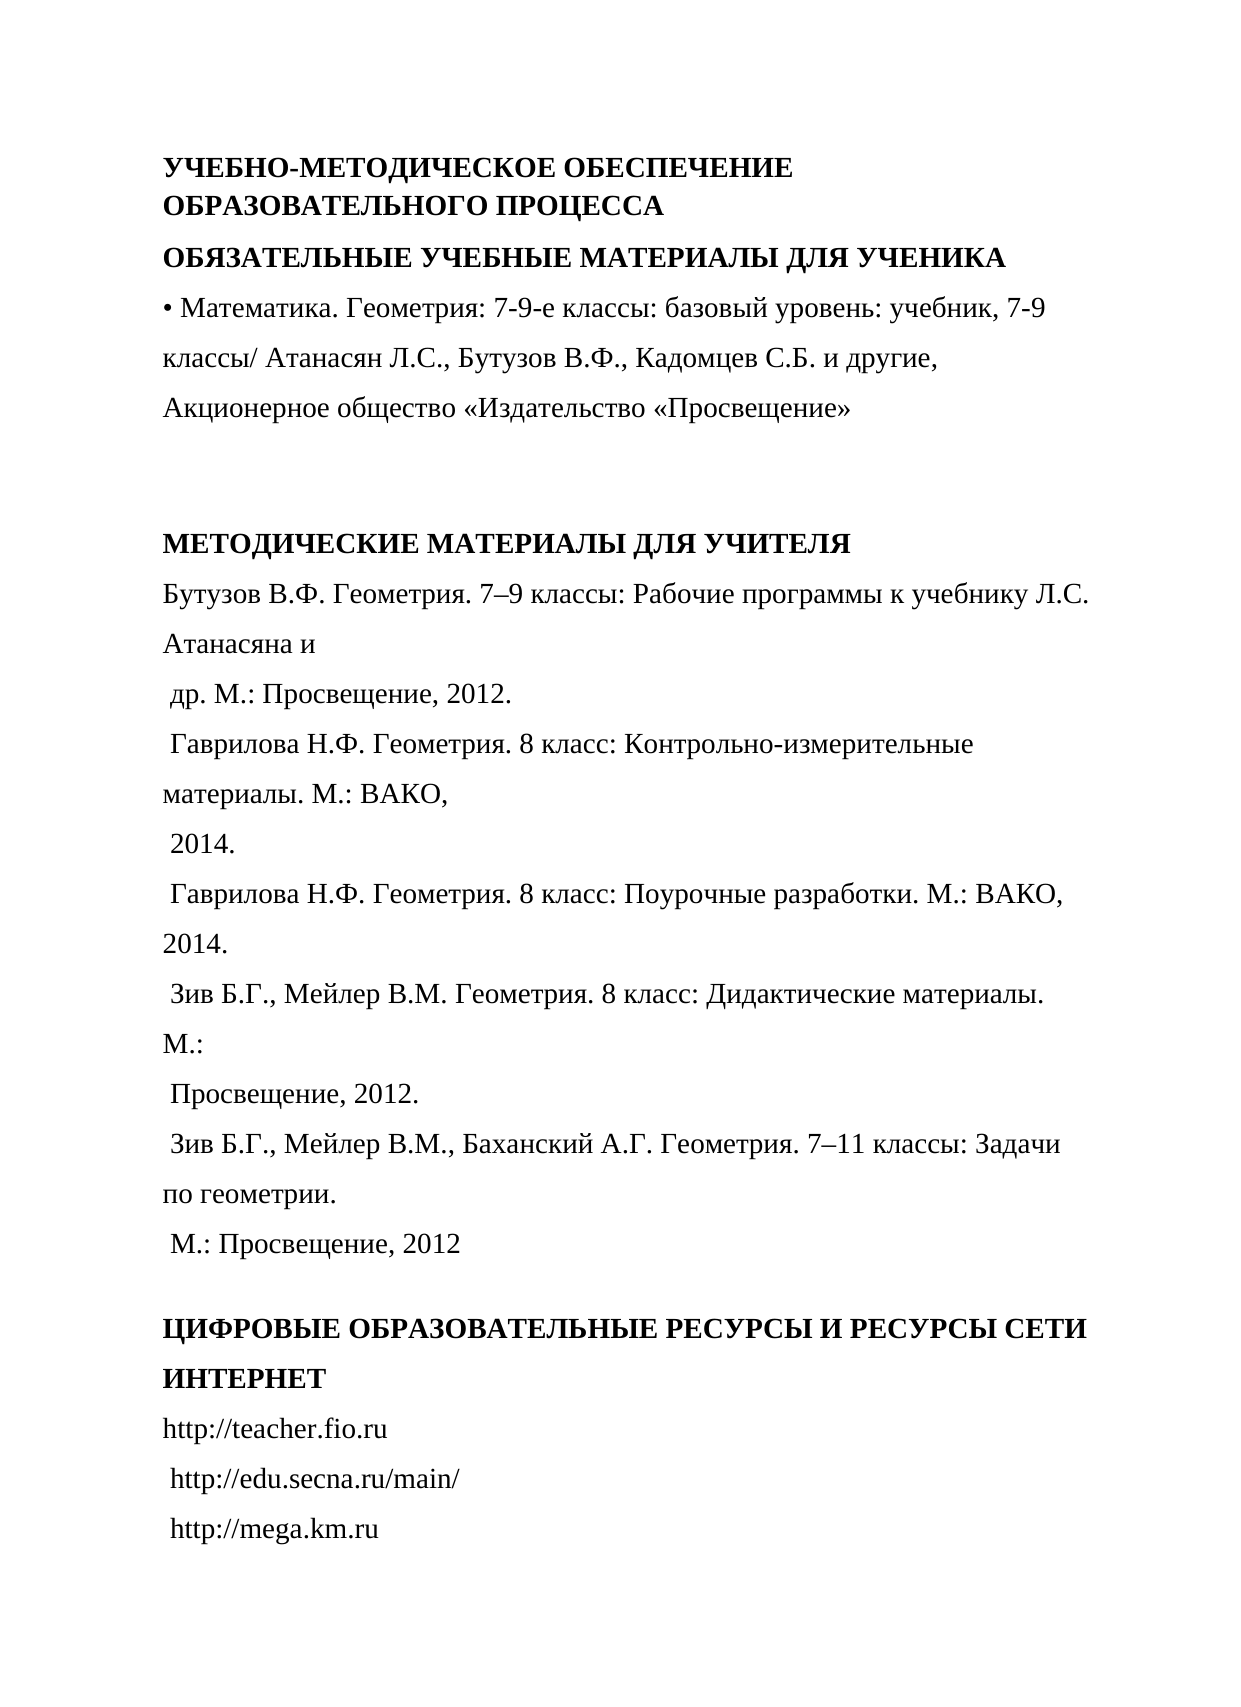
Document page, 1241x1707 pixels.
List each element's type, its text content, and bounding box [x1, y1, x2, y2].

text Бутузов В.Ф. Геометрия. 7–9 классы: Рабочие программы к учебнику Л.С. Атанасяна и др. М.: Просвещение, 2012. Гаврилова Н.Ф. Геометрия. 8 класс: Контрольно-измерительные материалы. М.: ВАКО, 2014. Гаврилова Н.Ф. Геометрия. 8 класс: Поурочные разработки. М.: ВАКО, 2014. Зив Б.Г., Мейлер В.М. Геометрия. 8 класс: Дидактические материалы. М.: Просвещение, 2012. Зив Б.Г., Мейлер В.М., Баханский А.Г. Геометрия. 7–11 классы: Задачи по геометрии. М.: Просвещение, 2012 [162, 563, 1090, 1263]
text ОБЯЗАТЕЛЬНЫЕ УЧЕБНЫЕ МАТЕРИАЛЫ ДЛЯ УЧЕНИКА [162, 227, 1090, 277]
text МЕТОДИЧЕСКИЕ МАТЕРИАЛЫ ДЛЯ УЧИТЕЛЯ [162, 513, 1090, 563]
text ЦИФРОВЫЕ ОБРАЗОВАТЕЛЬНЫЕ РЕСУРСЫ И РЕСУРСЫ СЕТИ ИНТЕРНЕТ [162, 1299, 1090, 1399]
text УЧЕБНО-МЕТОДИЧЕСКОЕ ОБЕСПЕЧЕНИЕ ОБРАЗОВАТЕЛЬНОГО ПРОЦЕССА [162, 150, 1090, 222]
text http://teacher.fio.ru http://edu.secna.ru/main/ http://mega.km.ru [162, 1399, 1090, 1549]
text • Математика. Геометрия: 7-9-е классы: базовый уровень: учебник, 7-9 классы/ Атанасян Л.С., Бутузов В.Ф., Кадомцев С.Б. и другие, Акционерное общество «Издательство «Просвещение» [162, 277, 1090, 427]
